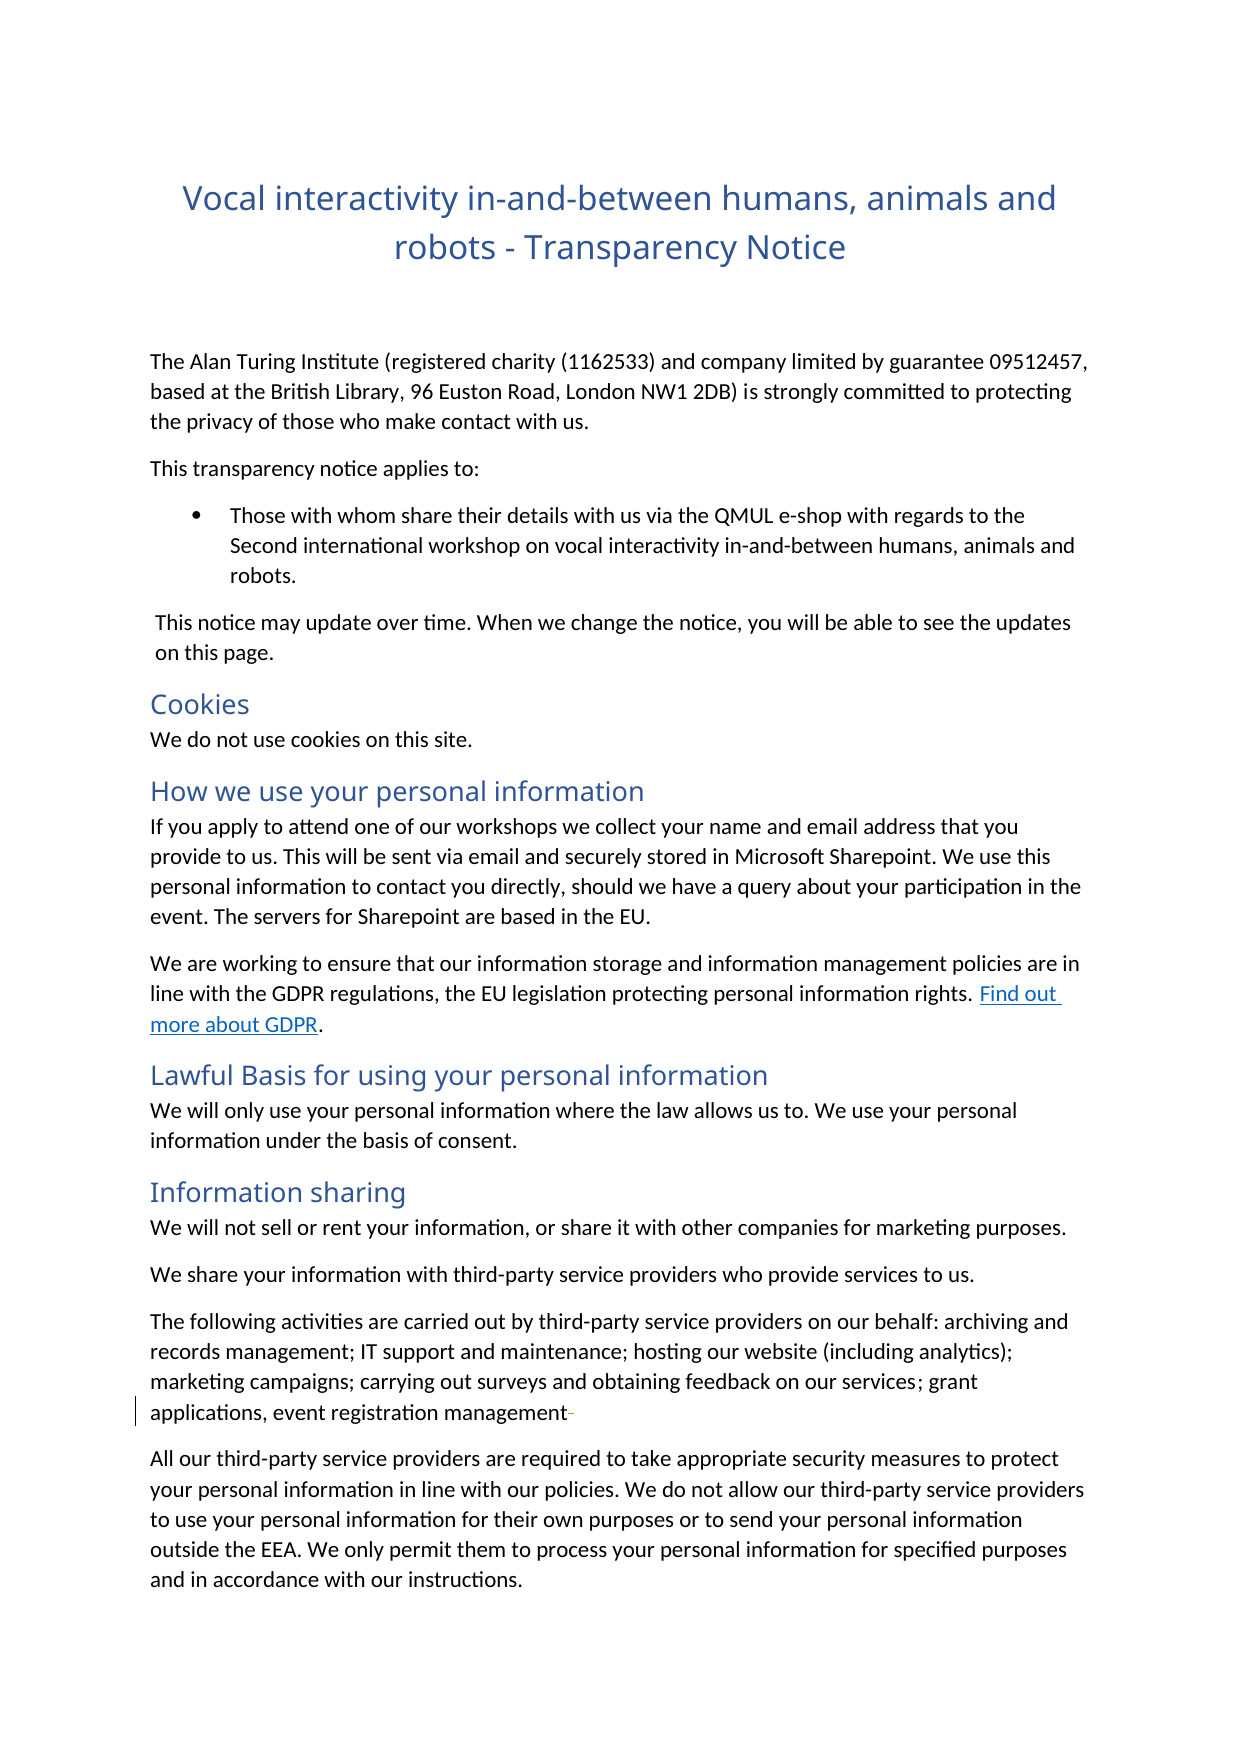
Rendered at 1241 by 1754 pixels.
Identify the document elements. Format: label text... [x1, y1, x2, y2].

text We share your information with third-party service providers who provide services to us. [150, 1260, 1090, 1288]
text Cookies [150, 685, 1090, 722]
list Those with whom share their details with us via the QMUL e-shop with regards to the Second international workshop on vocal interactivity in-and-between humans, animals and robots. [192, 501, 1090, 589]
text The following activities are carried out by third-party service providers on our behalf: archiving and records management; IT support and maintenance; hosting our website (including analytics); marketing campaigns; carrying out surveys and obtaining feedback on our services; grant applications, event registration management [150, 1307, 1090, 1426]
text Lawful Basis for using your personal information [150, 1057, 1090, 1093]
text We will not sell or rent your information, or share it with other companies for marketing purposes. [150, 1213, 1090, 1241]
text All our third-party service providers are required to take appropriate security measures to protect your personal information in line with our policies. We do not allow our third-party service providers to use your personal information for their own purposes or to send your personal information outside the EEA. We only permit them to process your personal information for specified purposes and in accordance with our instructions. [150, 1444, 1090, 1593]
text This transparency notice applies to: [150, 454, 1090, 482]
text If you apply to attend one of our workshops we collect your name and email address that you provide to us. This will be sent via email and securely stored in Microsoft Sharepoint. We use this personal information to contact you directly, should we have a query about your participation in the event. The servers for Sharepoint are based in the EU. [150, 812, 1090, 931]
text We do not use cookies on this site. [150, 725, 1090, 753]
text This notice may update over time. When we change the notice, you will be able to see the updates on this page. [155, 608, 1090, 667]
text We will only use your personal information where the law allows us to. We use your personal information under the basis of consent. [150, 1096, 1090, 1155]
text How we use your personal information [150, 772, 1090, 809]
text We are working to ensure that our information storage and information management policies are in line with the GDPR regulations, the EU legislation protecting personal information rights. Find out more about GDPR. [150, 949, 1090, 1038]
text The Alan Turing Institute (registered charity (1162533) and company limited by guarantee 09512457, based at the British Library, 96 Euston Road, London NW1 2DB) is strongly committed to protecting the privacy of those who make contact with us. [150, 347, 1090, 435]
text Vocal interactivity in-and-between humans, animals and robots - Transparency Notice [150, 175, 1090, 269]
text Information sharing [150, 1173, 1090, 1210]
